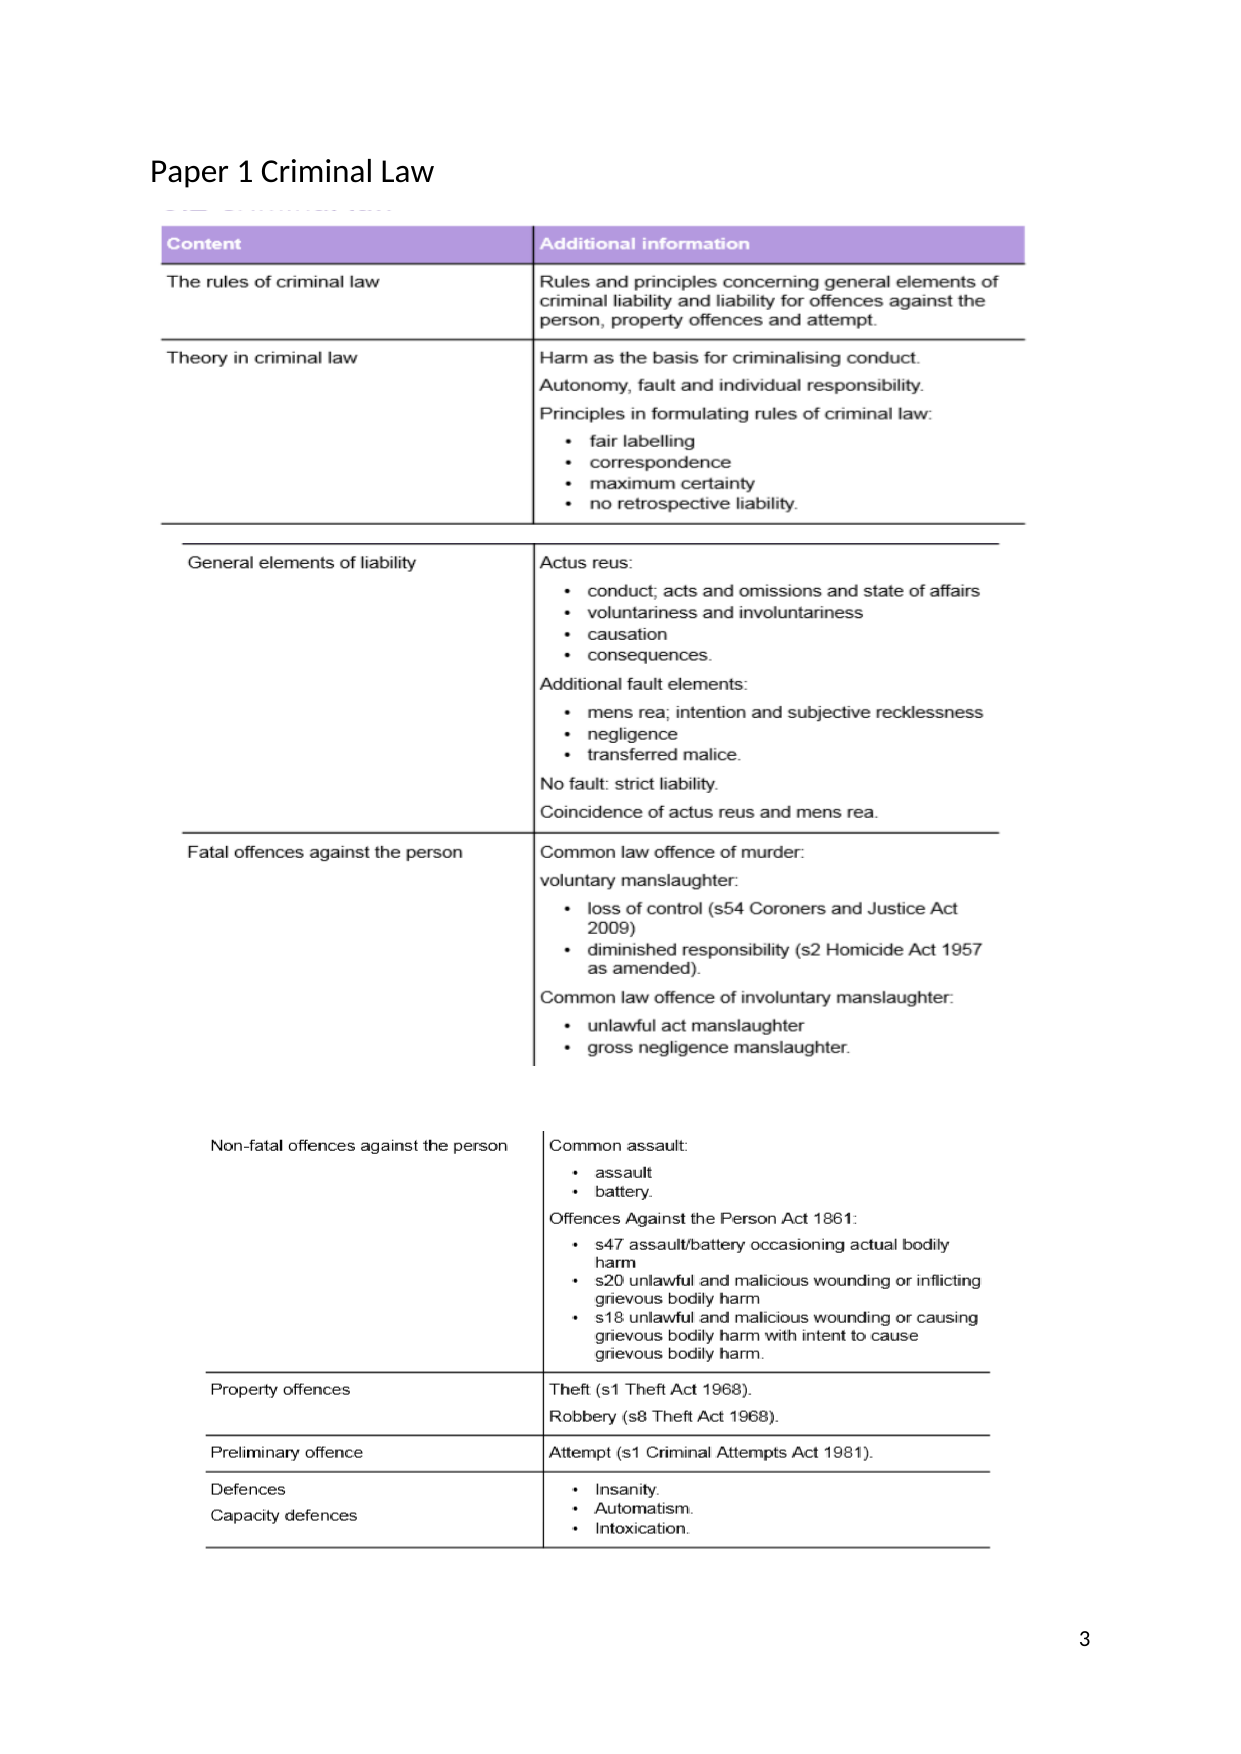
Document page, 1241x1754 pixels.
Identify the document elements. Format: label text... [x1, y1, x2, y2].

text Paper 1 Criminal Law [150, 150, 1090, 191]
picture [150, 210, 1107, 525]
picture [150, 1131, 1002, 1550]
picture [150, 543, 1011, 1066]
